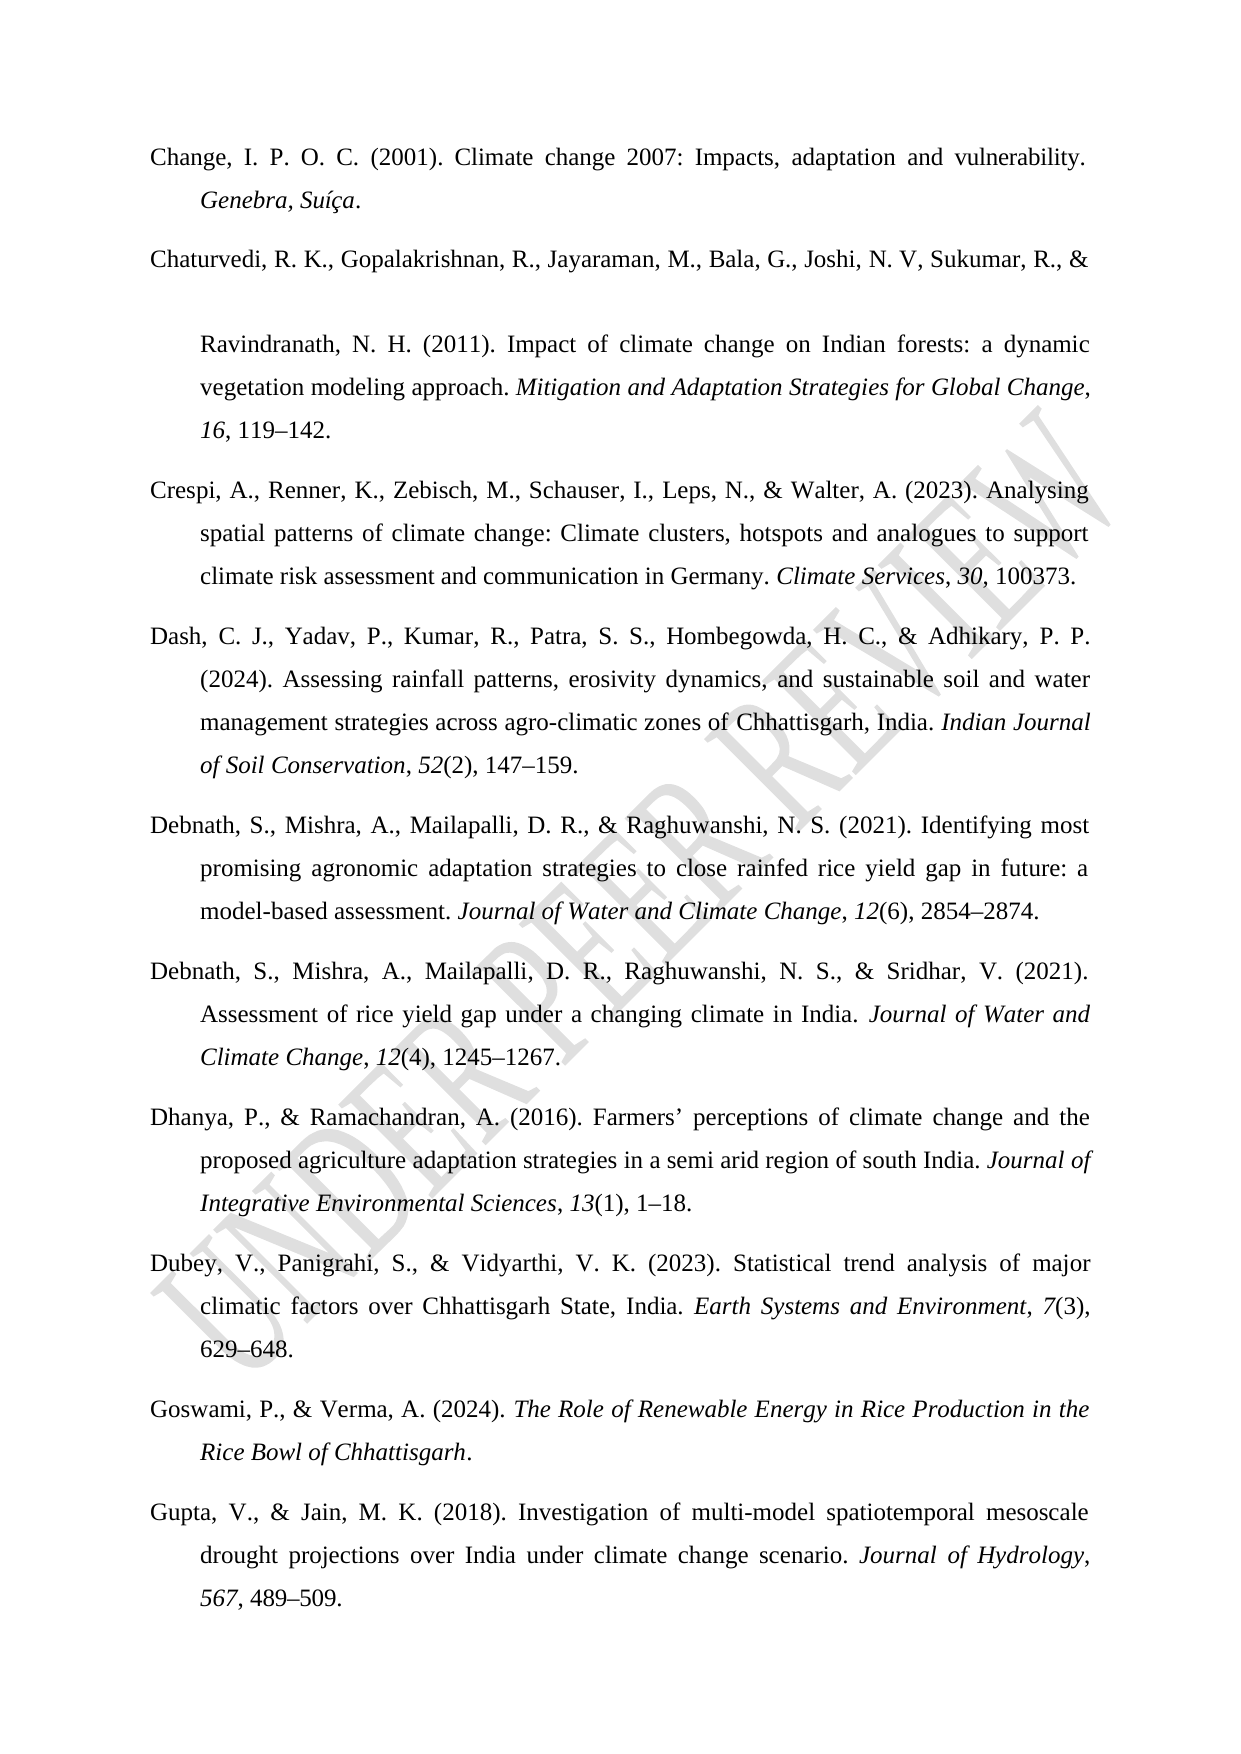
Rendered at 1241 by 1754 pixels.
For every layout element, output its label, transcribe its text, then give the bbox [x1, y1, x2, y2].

text Change, I. P. O. C. (2001). Climate change 2007: Impacts, adaptation and vulnerability. [150, 142, 1137, 170]
text Dash, C. J., Yadav, P., Kumar, R., Patra, S. S., Hombegowda, H. C., & Adhikary, P. P. (2024). Assessing rainfall patterns, erosivity dynamics, and sustainable soil and water management strategies across agro-climatic zones of Chhattisgarh, India. Indian Journal of Soil Conservation, 52(2), 147–159. [150, 621, 1091, 779]
text Goswami, P., & Verma, A. (2024). The Role of Renewable Energy in Rice Production in the Rice Bowl of Chhattisgarh. [150, 1394, 1090, 1466]
text Debnath, S., Mishra, A., Mailapalli, D. R., Raghuwanshi, N. S., & Sridhar, V. (2021). Assessment of rice yield gap under a changing climate in India. Journal of Water and Climate Change, 12(4), 1245–1267. [150, 956, 1091, 1071]
text Dubey, V., Panigrahi, S., & Vidyarthi, V. K. (2023). Statistical trend analysis of major climatic factors over Chhattisgarh State, India. Earth Systems and Environment, 7(3), 629–648. [150, 1248, 1090, 1363]
text Chaturvedi, R. K., Gopalakrishnan, R., Jayaraman, M., Bala, G., Joshi, N. V, Sukumar, R., & [150, 244, 1137, 273]
text Crespi, A., Renner, K., Zebisch, M., Schauser, I., Leps, N., & Walter, A. (2023). Analysing spatial patterns of climate change: Climate clusters, hotspots and analogues to support climate risk assessment and communication in Germany. Climate Services, 30, 100373. [150, 475, 1090, 590]
text Dhanya, P., & Ramachandran, A. (2016). Farmers’ perceptions of climate change and the proposed agriculture adaptation strategies in a semi arid region of south India. Journal of Integrative Environmental Sciences, 13(1), 1–18. [150, 1102, 1091, 1217]
text Debnath, S., Mishra, A., Mailapalli, D. R., & Raghuwanshi, N. S. (2021). Identifying most promising agronomic adaptation strategies to close rainfed rice yield gap in future: a model-based assessment. Journal of Water and Climate Change, 12(6), 2854–2874. [150, 810, 1090, 925]
text Genebra, Suíça. [200, 185, 1137, 213]
text Gupta, V., & Jain, M. K. (2018). Investigation of multi-model spatiotemporal mesoscale drought projections over India under climate change scenario. Journal of Hydrology, 567, 489–509. [150, 1497, 1090, 1612]
text Ravindranath, N. H. (2011). Impact of climate change on Indian forests: a dynamic vegetation modeling approach. Mitigation and Adaptation Strategies for Global Change, 16, 119–142. [200, 329, 1091, 444]
